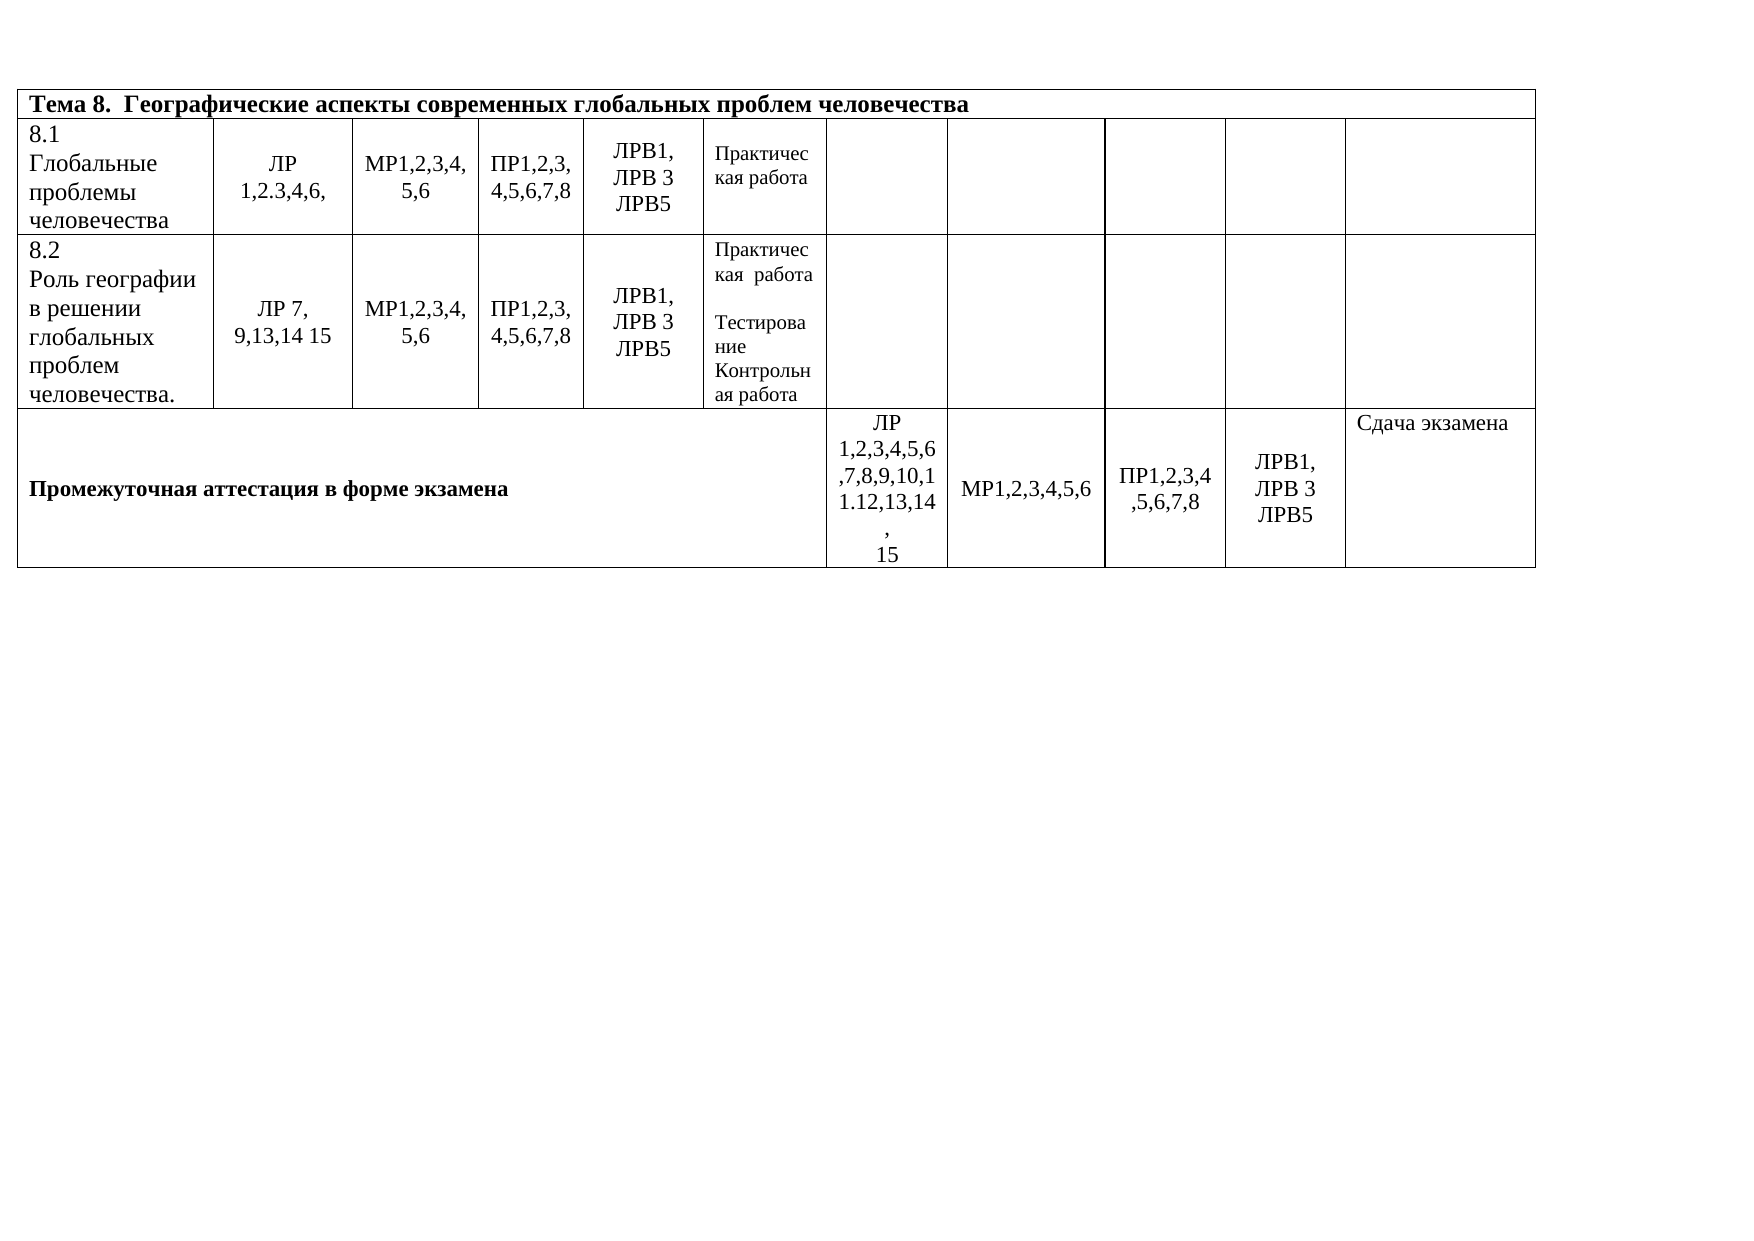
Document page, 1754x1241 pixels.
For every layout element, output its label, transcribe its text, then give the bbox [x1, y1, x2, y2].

table_cell МР1,2,3,4,5,6 [353, 119, 478, 234]
table_cell [1226, 235, 1345, 408]
table_cell МР1,2,3,4,5,6 [353, 235, 478, 408]
table_cell ЛРВ1, ЛРВ 3 ЛРВ5 [1226, 409, 1345, 567]
table_cell Сдача экзамена [1346, 409, 1535, 567]
table_cell [1106, 119, 1225, 234]
table_cell [827, 119, 947, 234]
table_cell 8.1 Глобальные проблемы человечества [18, 119, 213, 234]
table_cell [948, 119, 1104, 234]
table_cell ПР1,2,3,4,5,6,7,8 [479, 235, 583, 408]
table_cell ЛРВ1, ЛРВ 3 ЛРВ5 [584, 119, 703, 234]
table_cell [948, 235, 1104, 408]
table_cell ЛР 1,2.3,4,6, [214, 119, 352, 234]
table_cell Практическая работа [704, 119, 826, 234]
table_cell 8.2 Роль географии в решении глобальных проблем человечества. [18, 235, 213, 408]
table_cell [827, 235, 947, 408]
table_cell [1346, 235, 1535, 408]
table_cell Промежуточная аттестация в форме экзамена [18, 409, 826, 567]
table_cell Практическая работа Тестирование Контрольная работа [704, 235, 826, 408]
table_cell [1106, 235, 1225, 408]
table_cell [1226, 119, 1345, 234]
table_cell МР1,2,3,4,5,6 [948, 409, 1104, 567]
table_cell [1346, 119, 1535, 234]
table_cell ЛР 1,2,3,4,5,6,7,8,9,10,11.12,13,14, 15 [827, 409, 947, 567]
table_cell Тема 8. Географические аспекты современных глобальных проблем человечества [18, 90, 1535, 118]
table_cell ПР1,2,3,4,5,6,7,8 [1106, 409, 1225, 567]
table_cell ЛРВ1, ЛРВ 3 ЛРВ5 [584, 235, 703, 408]
table_cell ПР1,2,3,4,5,6,7,8 [479, 119, 583, 234]
table_cell ЛР 7, 9,13,14 15 [214, 235, 352, 408]
